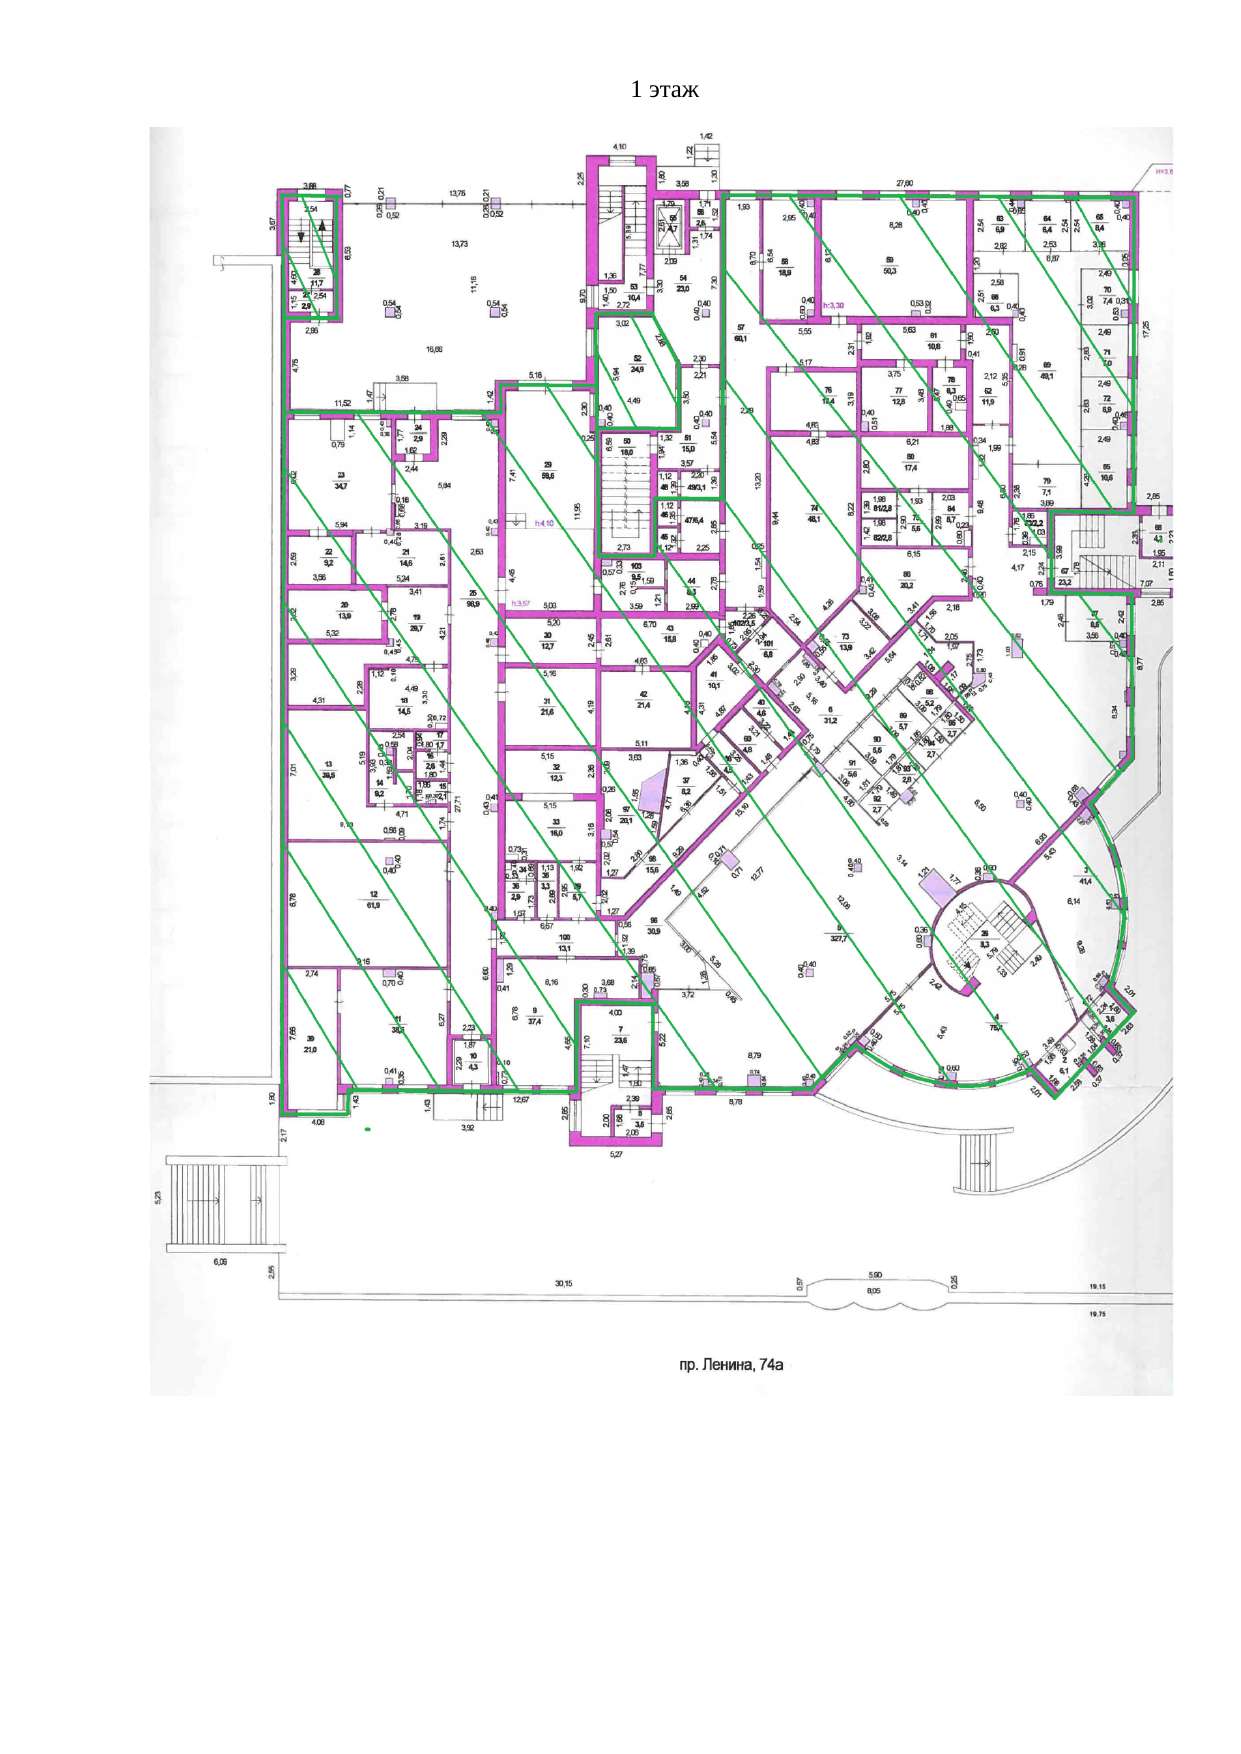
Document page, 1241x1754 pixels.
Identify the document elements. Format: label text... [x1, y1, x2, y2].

picture [147, 127, 1181, 1396]
text 1 этаж [148, 74, 1181, 103]
